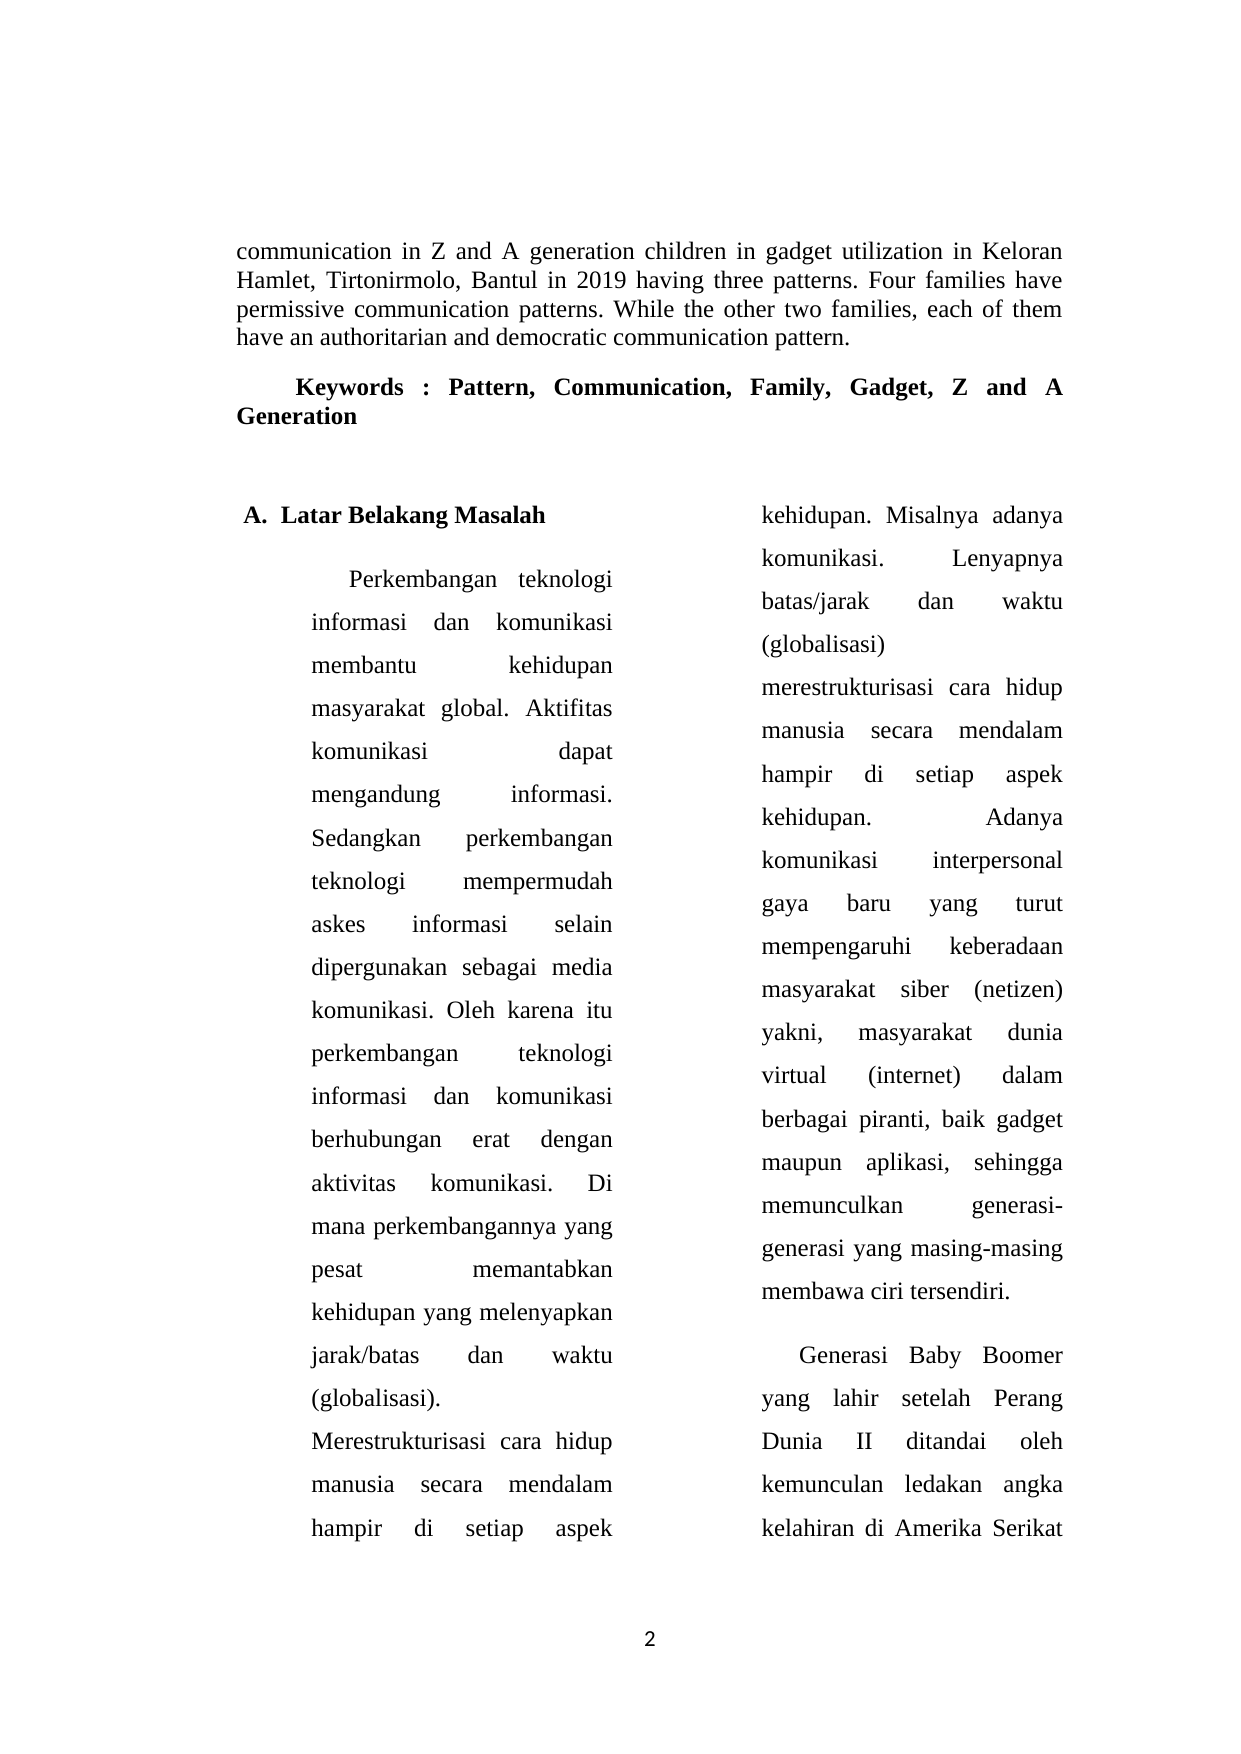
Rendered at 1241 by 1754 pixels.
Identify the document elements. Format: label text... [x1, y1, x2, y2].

text Perkembangan teknologi informasi dan komunikasi membantu kehidupan masyarakat global. Aktifitas komunikasi dapat mengandung informasi. Sedangkan perkembangan teknologi mempermudah askes informasi selain dipergunakan sebagai media komunikasi. Oleh karena itu perkembangan teknologi informasi dan komunikasi berhubungan erat dengan aktivitas komunikasi. Di mana perkembangannya yang pesat memantabkan kehidupan yang melenyapkan jarak/batas dan waktu (globalisasi). Merestrukturisasi cara hidup manusia secara mendalam hampir di setiap aspek kehidupan. Misalnya adanya komunikasi. Lenyapnya batas/jarak dan waktu (globalisasi) merestrukturisasi cara hidup manusia secara mendalam hampir di setiap aspek kehidupan. Adanya komunikasi interpersonal gaya baru yang turut mempengaruhi keberadaan masyarakat siber (netizen) yakni, masyarakat dunia virtual (internet) dalam berbagai piranti, baik gadget maupun aplikasi, sehingga memunculkan generasi-generasi yang masing-masing membawa ciri tersendiri. [311, 564, 613, 1541]
text Keywords : Pattern, Communication, Family, Gadget, Z and A Generation [236, 372, 1063, 429]
list Latar Belakang Masalah [243, 500, 613, 529]
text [236, 236, 1063, 351]
text Perkembangan teknologi informasi dan komunikasi membantu kehidupan masyarakat global. Aktifitas komunikasi dapat mengandung informasi. Sedangkan perkembangan teknologi mempermudah askes informasi selain dipergunakan sebagai media komunikasi. Oleh karena itu perkembangan teknologi informasi dan komunikasi berhubungan erat dengan aktivitas komunikasi. Di mana perkembangannya yang pesat memantabkan kehidupan yang melenyapkan jarak/batas dan waktu (globalisasi). Merestrukturisasi cara hidup manusia secara mendalam hampir di setiap aspek kehidupan. Misalnya adanya komunikasi. Lenyapnya batas/jarak dan waktu (globalisasi) merestrukturisasi cara hidup manusia secara mendalam hampir di setiap aspek kehidupan. Adanya komunikasi interpersonal gaya baru yang turut mempengaruhi keberadaan masyarakat siber (netizen) yakni, masyarakat dunia virtual (internet) dalam berbagai piranti, baik gadget maupun aplikasi, sehingga memunculkan generasi-generasi yang masing-masing membawa ciri tersendiri. [761, 500, 1063, 1305]
